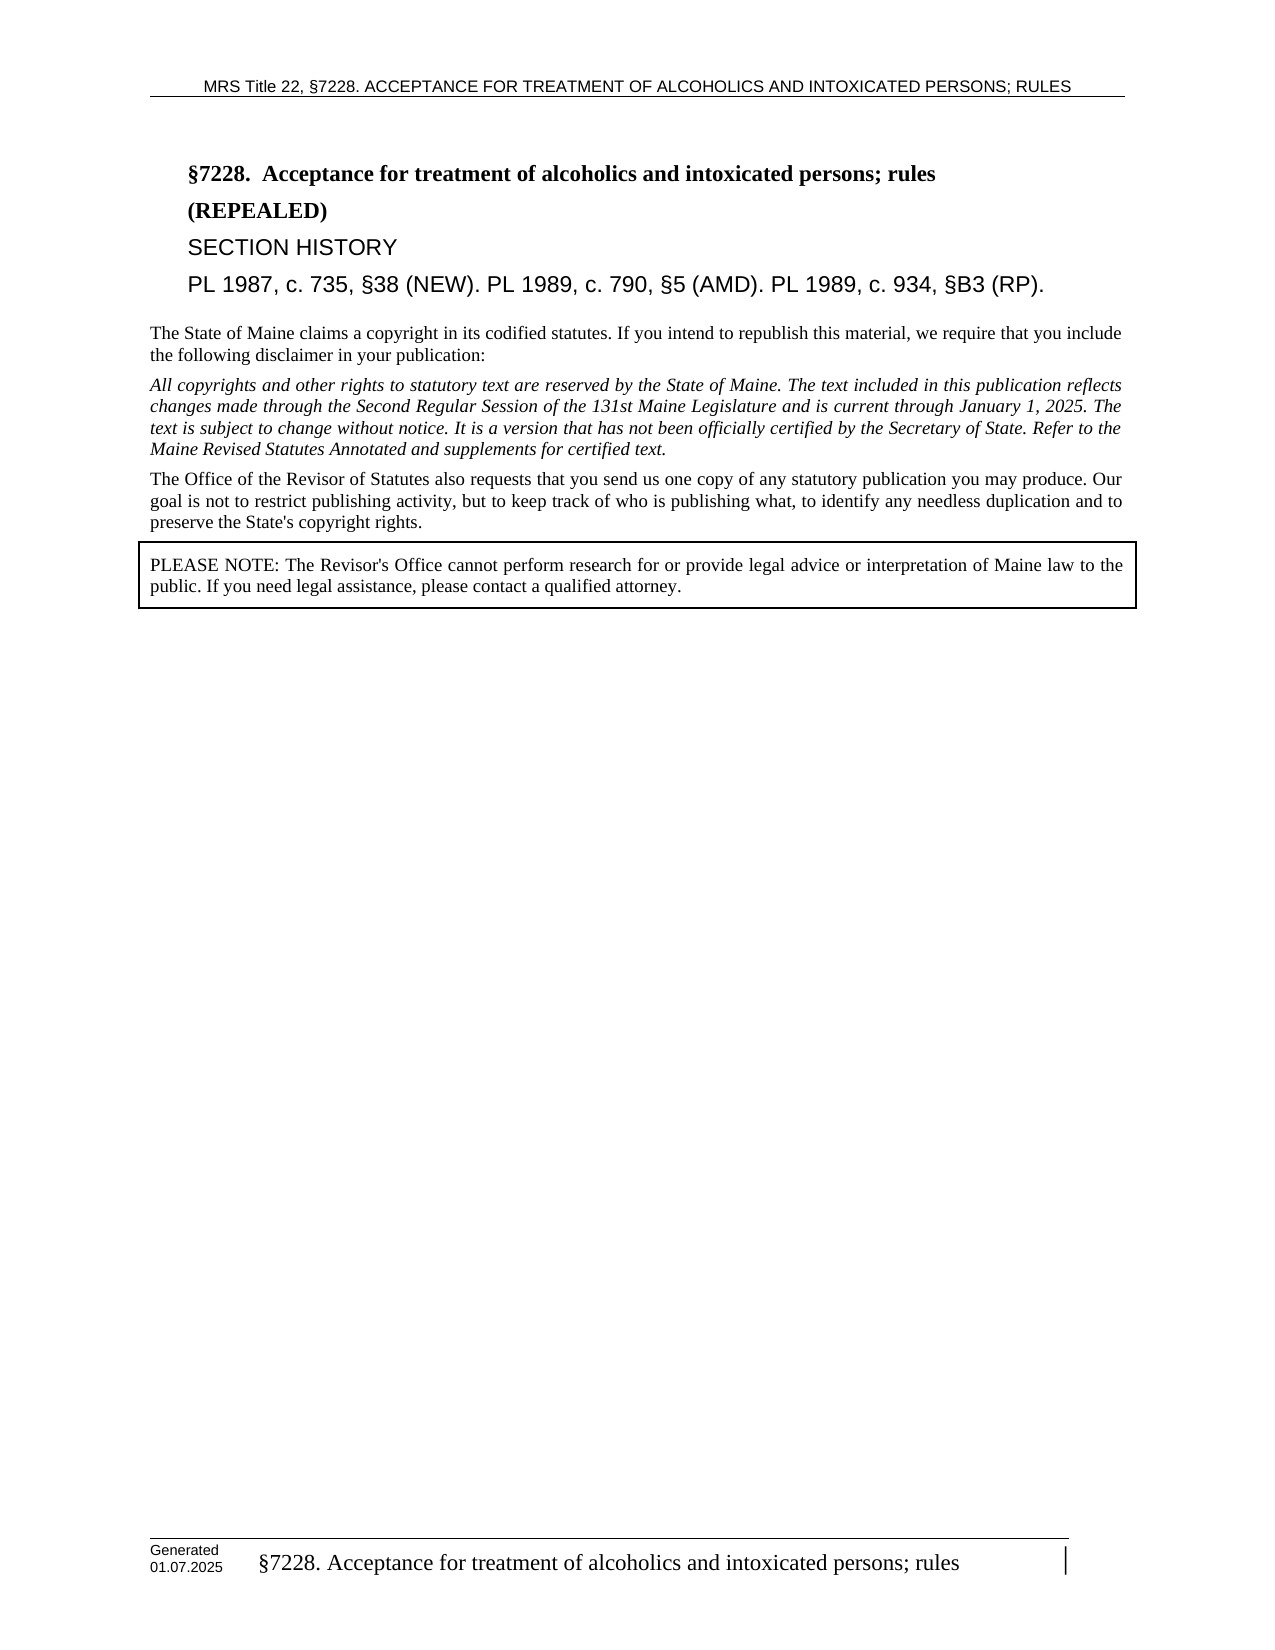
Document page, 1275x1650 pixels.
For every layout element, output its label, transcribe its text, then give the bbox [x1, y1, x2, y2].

text PL 1987, c. 735, §38 (NEW). PL 1989, c. 790, §5 (AMD). PL 1989, c. 934, §B3 (RP). [187, 271, 1125, 297]
text §7228. Acceptance for treatment of alcoholics and intoxicated persons; rules [187, 160, 1125, 187]
text The Office of the Revisor of Statutes also requests that you send us one copy of any statutory publication you may produce. Our goal is not to restrict publishing activity, but to keep track of who is publishing what, to identify any needless duplication and to preserve the State's copyright rights. [150, 468, 1125, 533]
text All copyrights and other rights to statutory text are reserved by the State of Maine. The text included in this publication reflects changes made through the Second Regular Session of the 131st Maine Legislature and is current through January 1, 2025 . The text is subject to change without notice. It is a version that has not been officially certified by the Secretary of State. Refer to the Maine Revised Statutes Annotated and supplements for certified text. [150, 373, 1125, 460]
text (REPEALED) [187, 197, 1125, 223]
text The State of Maine claims a copyright in its codified statutes. If you intend to republish this material, we require that you include the following disclaimer in your publication: [150, 322, 1125, 365]
text PLEASE NOTE: The Revisor's Office cannot perform research for or provide legal advice or interpretation of Maine law to the public. If you need legal assistance, please contact a qualified attorney. [140, 543, 1135, 607]
text SECTION HISTORY [187, 234, 1125, 260]
